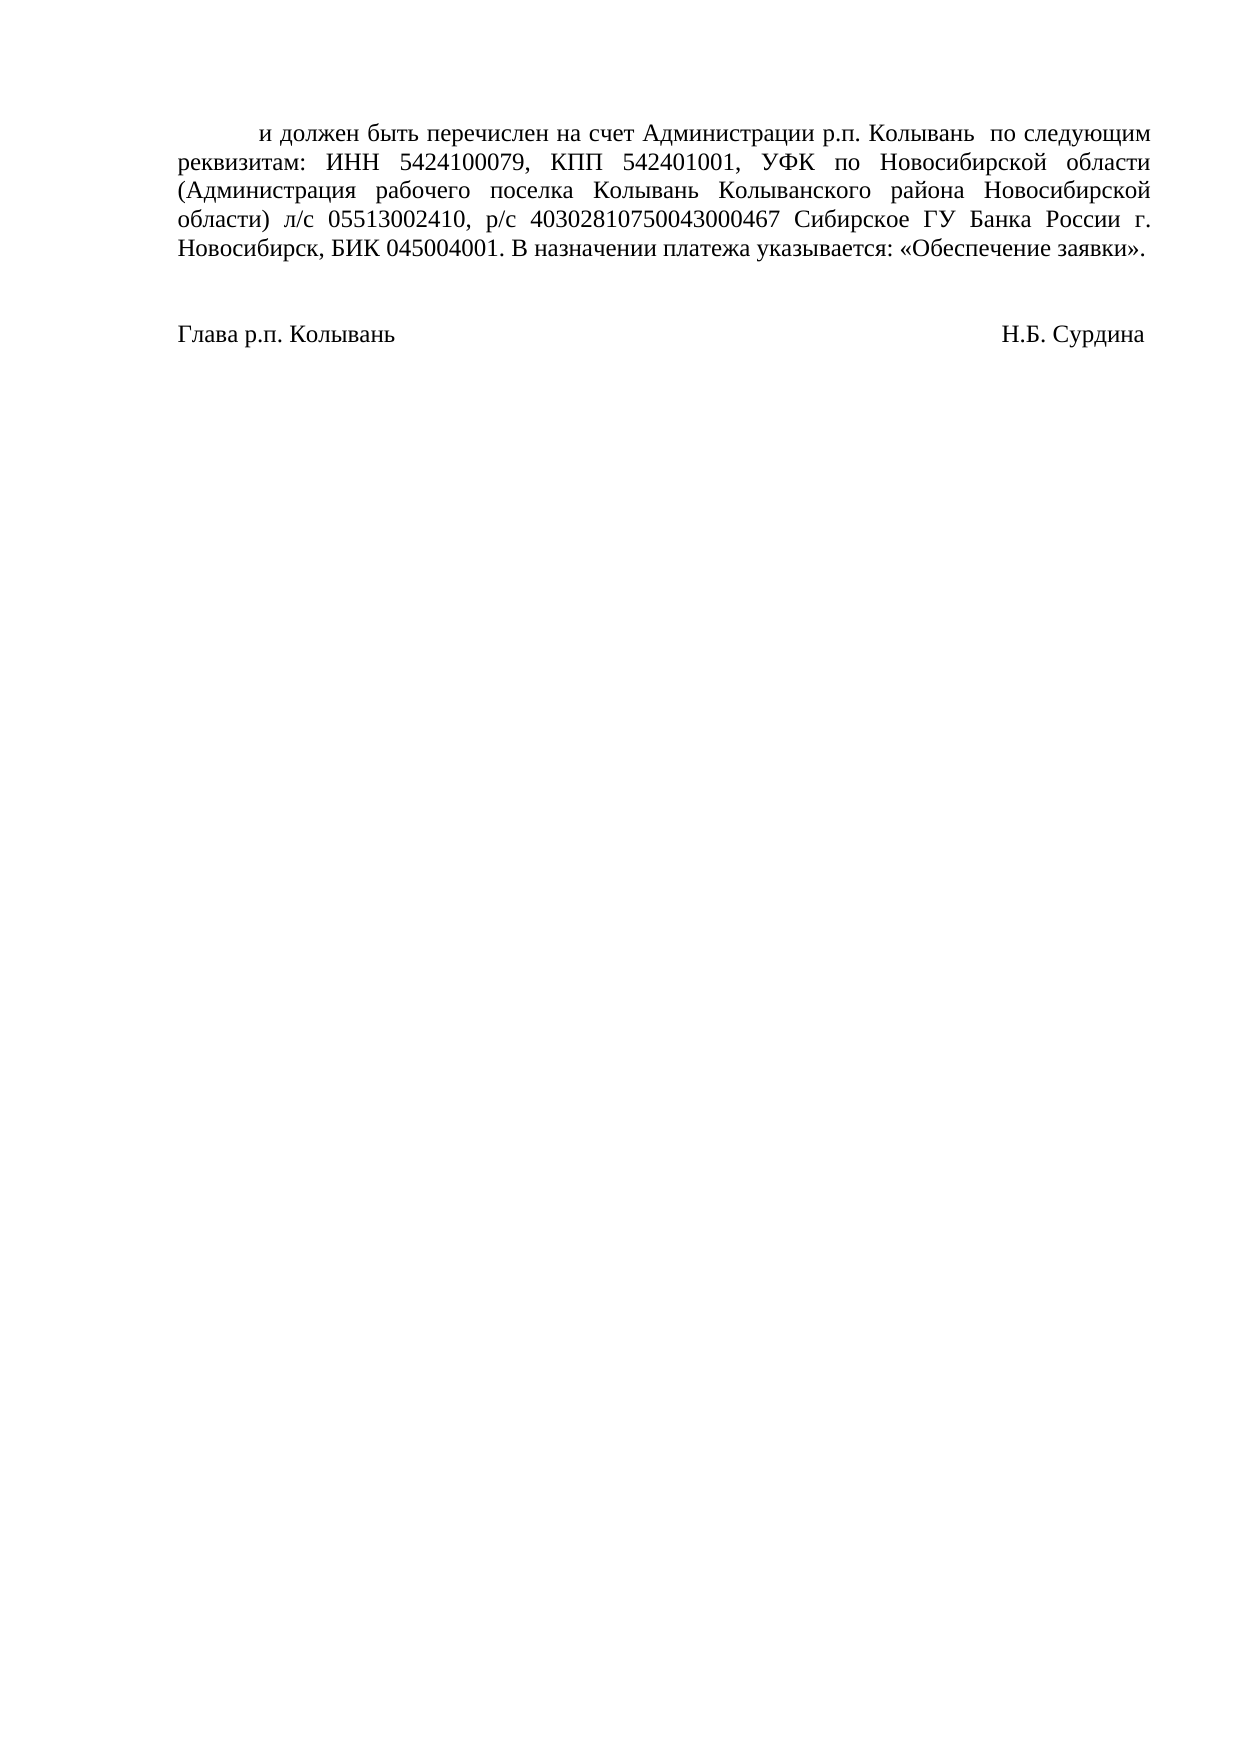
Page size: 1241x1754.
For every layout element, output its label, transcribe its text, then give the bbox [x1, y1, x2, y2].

text и должен быть перечислен на счет Администрации р.п. Колывань по следующим реквизитам: ИНН 5424100079, КПП 542401001, УФК по Новосибирской области (Администрация рабочего поселка Колывань Колыванского района Новосибирской области) л/с 05513002410, р/с 40302810750043000467 Сибирское ГУ Банка России г. Новосибирск, БИК 045004001. В назначении платежа указывается: «Обеспечение заявки». [177, 118, 1152, 262]
text Глава р.п. Колывань Н.Б. Сурдина [177, 319, 1152, 348]
